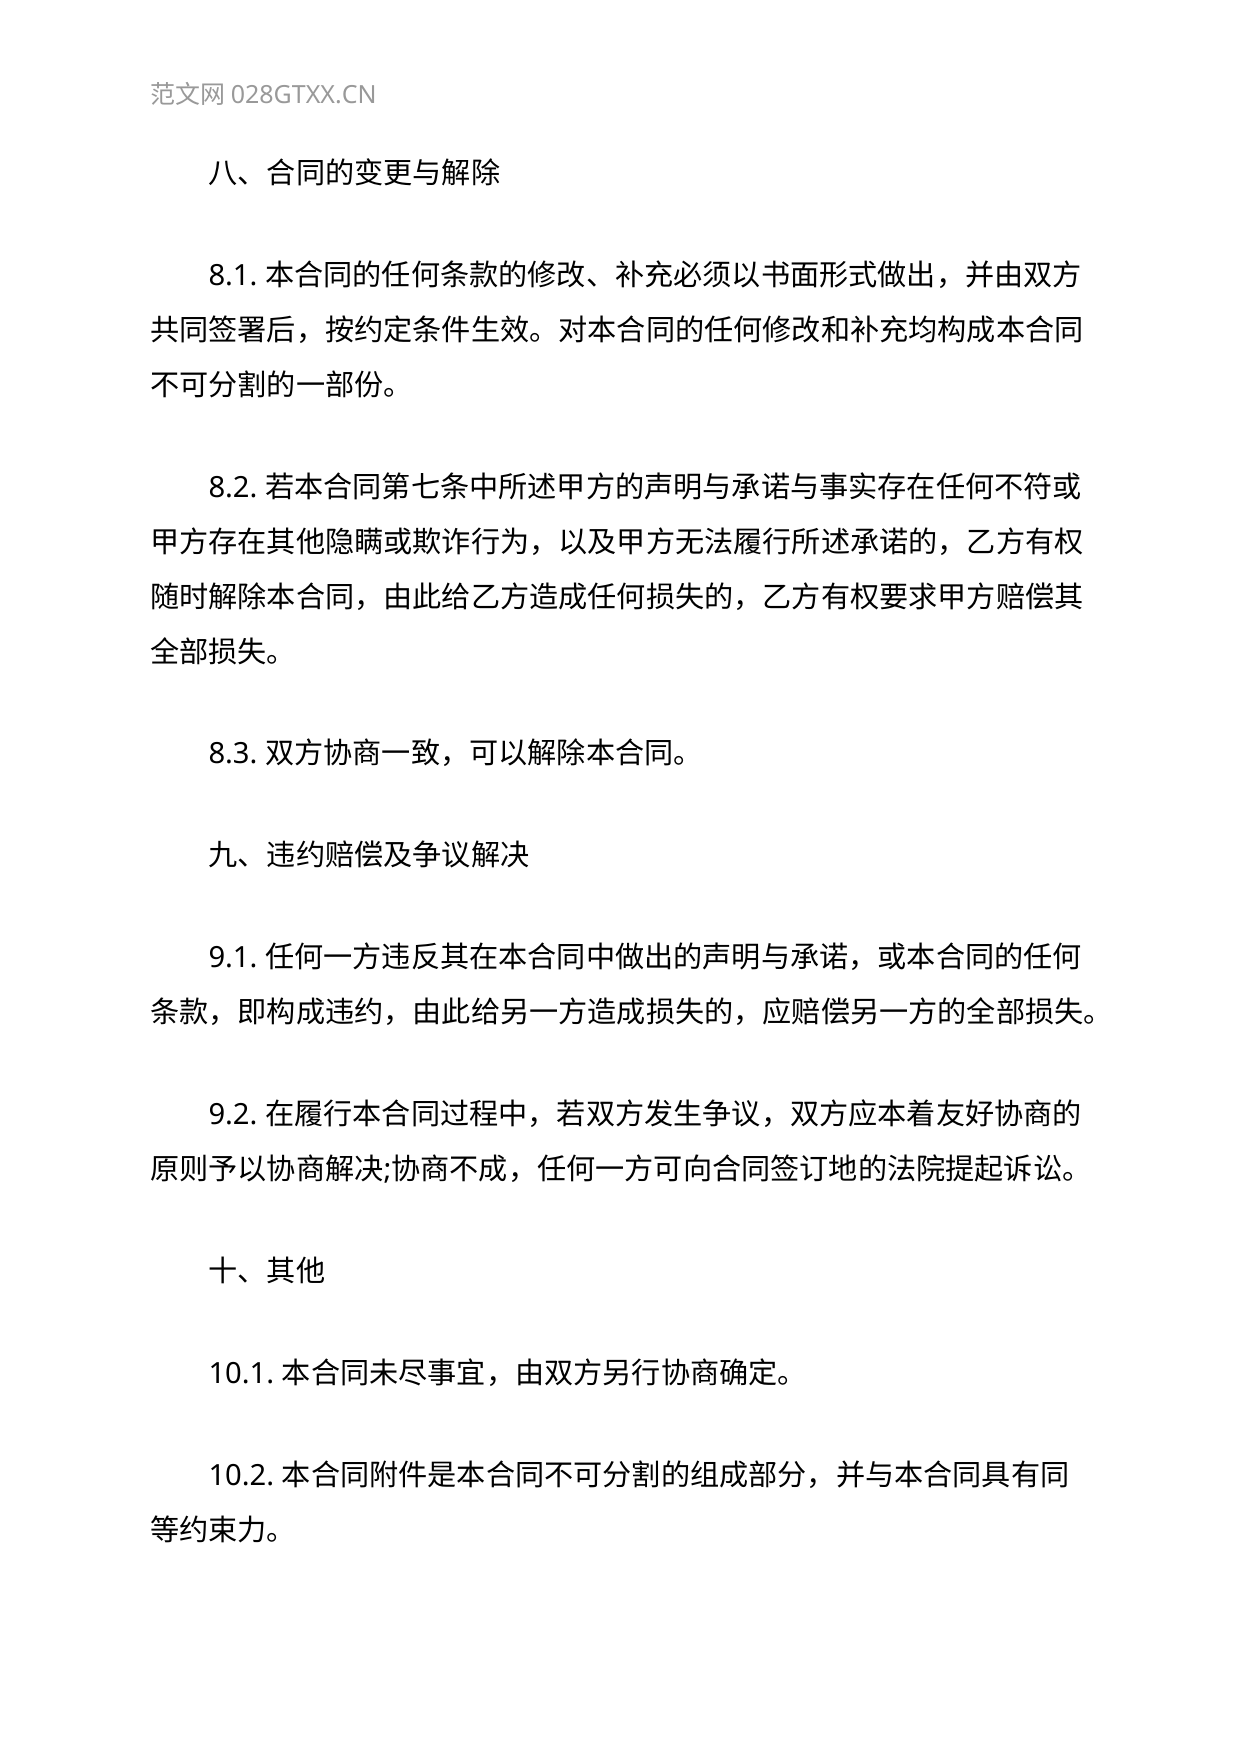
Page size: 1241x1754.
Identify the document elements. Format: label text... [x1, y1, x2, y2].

text 9.1. 任何一方违反其在本合同中做出的声明与承诺，或本合同的任何条款，即构成违约，由此给另一方造成损失的，应赔偿另一方的全部损失。 [150, 934, 1090, 1031]
text 8.1. 本合同的任何条款的修改、补充必须以书面形式做出，并由双方共同签署后，按约定条件生效。对本合同的任何修改和补充均构成本合同不可分割的一部份。 [150, 252, 1090, 404]
text 9.2. 在履行本合同过程中，若双方发生争议，双方应本着友好协商的原则予以协商解决;协商不成，任何一方可向合同签订地的法院提起诉讼。 [150, 1091, 1090, 1188]
text 九、违约赔偿及争议解决 [150, 832, 1090, 874]
text 8.2. 若本合同第七条中所述甲方的声明与承诺与事实存在任何不符或甲方存在其他隐瞒或欺诈行为，以及甲方无法履行所述承诺的，乙方有权随时解除本合同，由此给乙方造成任何损失的，乙方有权要求甲方赔偿其全部损失。 [150, 463, 1090, 671]
text 十、其他 [150, 1247, 1090, 1290]
text 10.2. 本合同附件是本合同不可分割的组成部分，并与本合同具有同等约束力。 [150, 1451, 1090, 1548]
text 10.1. 本合同未尽事宜，由双方另行协商确定。 [150, 1349, 1090, 1392]
text 8.3. 双方协商一致，可以解除本合同。 [150, 730, 1090, 772]
text 八、合同的变更与解除 [150, 150, 1090, 192]
